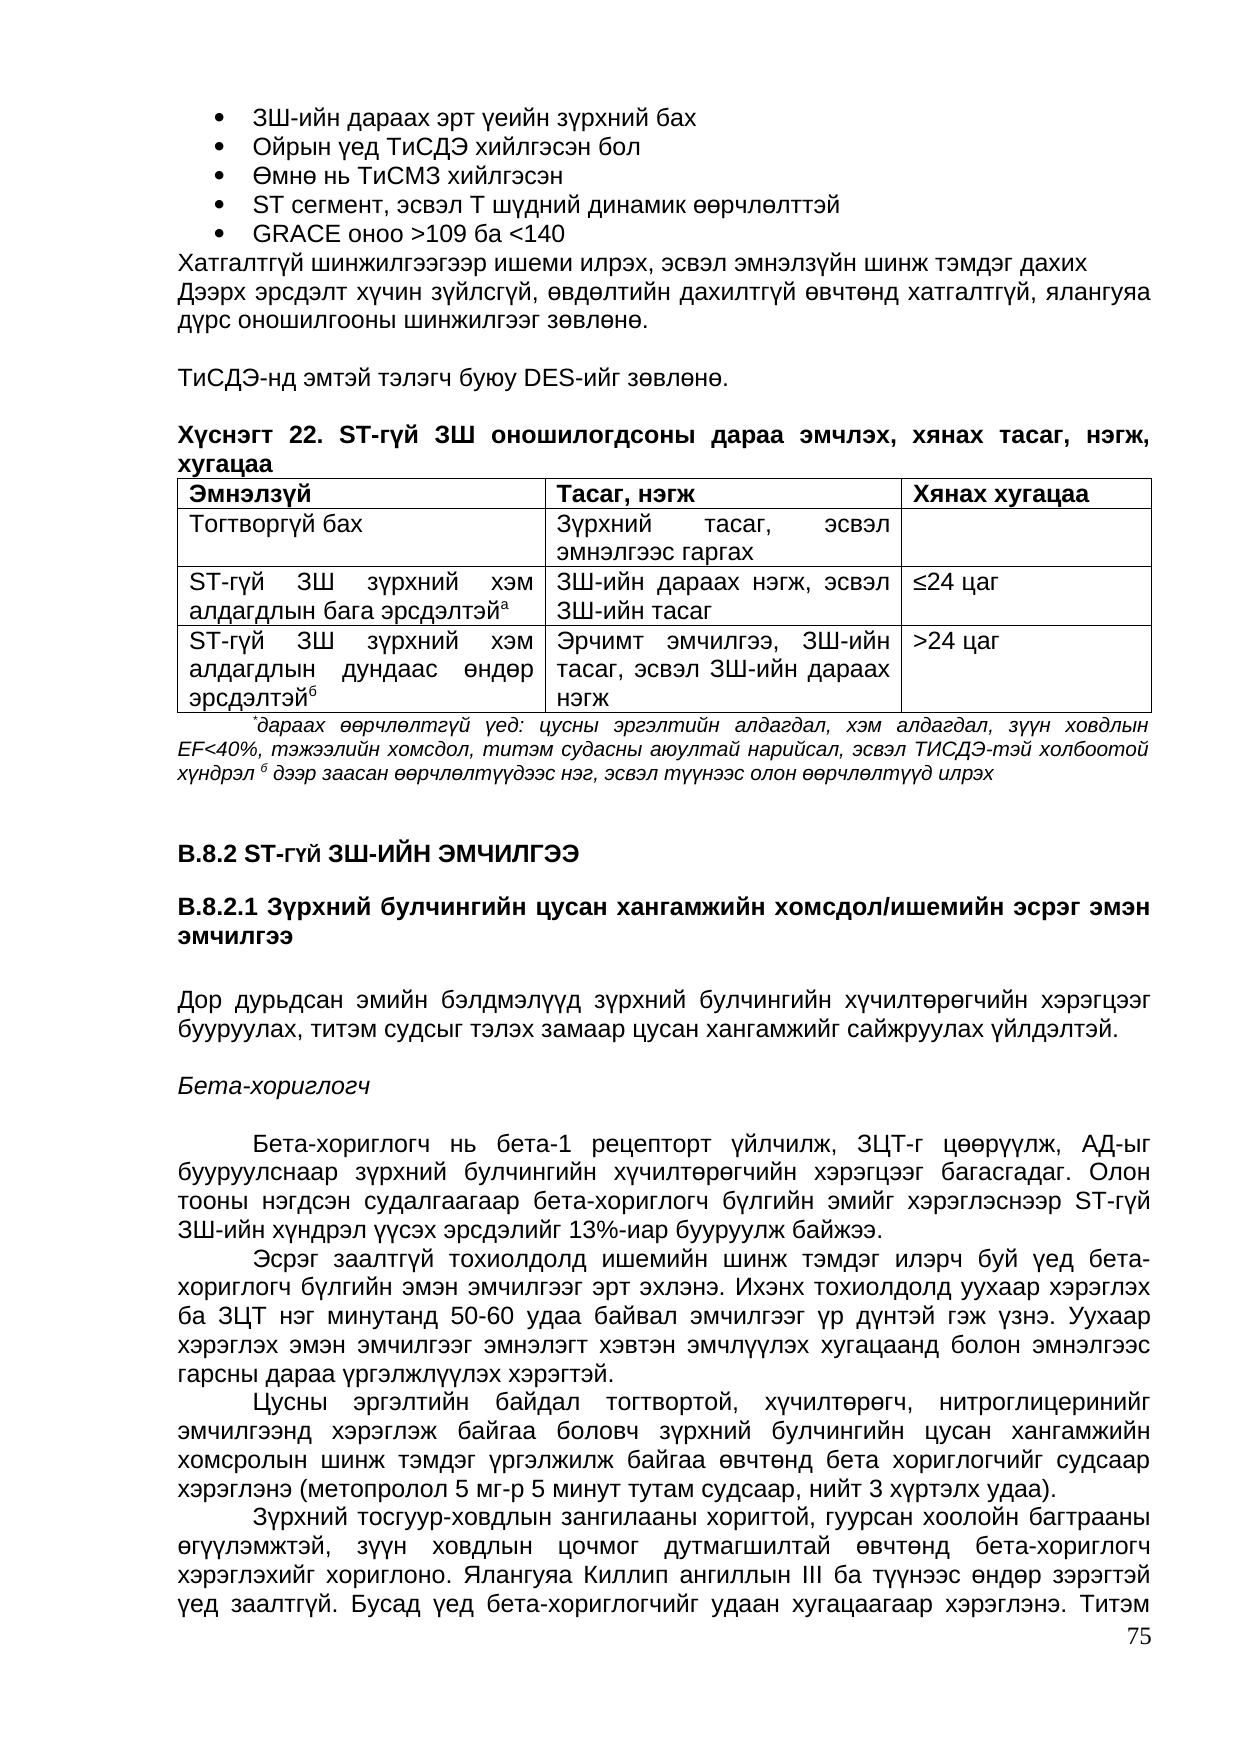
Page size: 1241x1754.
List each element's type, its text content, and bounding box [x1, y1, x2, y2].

subtitle В.8.2.1 Зүрхний булчингийн цусан хангамжийн хомсдол/ишемийн эсрэг эмэн эмчилгээ [177, 892, 1152, 950]
text *дараах өөрчлөлтгүй үед: цусны эргэлтийн алдагдал, хэм алдагдал, зүүн ховдлын EF<40%, тэжээлийн хомсдол, титэм судасны аюултай нарийсал, эсвэл ТИСДЭ-тэй холбоотой хүндрэл б дээр заасан өөрчлөлтүүдээс нэг, эсвэл түүнээс олон өөрчлөлтүүд илрэх [177, 713, 1152, 785]
table_cell ЗШ-ийн дараах нэгж, эсвэл ЗШ-ийн тасаг [546, 567, 901, 624]
table_header Хянах хугацаа [902, 479, 1151, 507]
table_cell Тогтворгүй бах [178, 509, 545, 566]
text Хүснэгт 22. ST-гүй ЗШ оношилогдсоны дараа эмчлэх, хянах тасаг, нэгж, хугацаа [177, 420, 1152, 478]
text Бета-хориглогч [177, 1071, 1152, 1100]
table_cell ST-гүй ЗШ зүрхний хэм алдагдлын бага эрсдэлтэйа [178, 567, 545, 624]
table_cell >24 цаг [902, 626, 1151, 712]
table_cell ST-гүй ЗШ зүрхний хэм алдагдлын дундаас өндөр эрсдэлтэйб [178, 626, 545, 712]
table_cell Эрчимт эмчилгээ, ЗШ-ийн тасаг, эсвэл ЗШ-ийн дараах нэгж [546, 626, 901, 712]
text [177, 1502, 1152, 1617]
text Хатгалтгүй шинжилгээгээр ишеми илрэх, эсвэл эмнэлзүйн шинж тэмдэг дахих [177, 248, 1152, 276]
text В.8.2 ST-гүй ЗШ-ИЙН ЭМЧИЛГЭЭ [177, 838, 1152, 867]
list GRACE оноо >109 ба <140 [215, 219, 1152, 248]
table_header Эмнэлзүй [178, 479, 545, 507]
text Дор дурьдсан эмийн бэлдмэлүүд зүрхний булчингийн хүчилтөрөгчийн хэрэгцээг бууруулах, титэм судсыг тэлэх замаар цусан хангамжийг сайжруулах үйлдэлтэй. [177, 985, 1152, 1042]
table_cell [902, 509, 1151, 566]
text Бета-хориглогч нь бета-1 рецепторт үйлчилж, ЗЦТ-г цөөрүүлж, АД-ыг бууруулснаар зүрхний булчингийн хүчилтөрөгчийн хэрэгцээг багасгадаг. Олон тооны нэгдсэн судалгаагаар бета-хориглогч бүлгийн эмийг хэрэглэснээр ST-гүй ЗШ-ийн хүндрэл үүсэх эрсдэлийг 13%-иар бууруулж байжээ. [177, 1128, 1152, 1243]
list ST сегмент, эсвэл Т шүдний динамик өөрчлөлттэй [215, 190, 1152, 219]
table_cell Зүрхний тасаг, эсвэл эмнэлгээс гаргах [546, 509, 901, 566]
list Ойрын үед ТиСДЭ хийлгэсэн бол [215, 132, 1152, 161]
table_header Тасаг, нэгж [546, 479, 901, 507]
text ТиСДЭ-нд эмтэй тэлэгч буюу DES-ийг зөвлөнө. [177, 363, 1152, 391]
text Эсрэг заалтгүй тохиолдолд ишемийн шинж тэмдэг илэрч буй үед бета-хориглогч бүлгийн эмэн эмчилгээг эрт эхлэнэ. Ихэнх тохиолдолд уухаар хэрэглэх ба ЗЦТ нэг минутанд 50-60 удаа байвал эмчилгээг үр дүнтэй гэж үзнэ. Уухаар хэрэглэх эмэн эмчилгээг эмнэлэгт хэвтэн эмчлүүлэх хугацаанд болон эмнэлгээс гарсны дараа үргэлжлүүлэх хэрэгтэй. [177, 1243, 1152, 1387]
text Цусны эргэлтийн байдал тогтвортой, хүчилтөрөгч, нитроглицеринийг эмчилгээнд хэрэглэж байгаа боловч зүрхний булчингийн цусан хангамжийн хомсролын шинж тэмдэг үргэлжилж байгаа өвчтөнд бета хориглогчийг судсаар хэрэглэнэ (метопролол 5 мг-р 5 минут тутам судсаар, нийт 3 хүртэлх удаа). [177, 1387, 1152, 1502]
text Дээрх эрсдэлт хүчин зүйлсгүй, өвдөлтийн дахилтгүй өвчтөнд хатгалтгүй, ялангуяа дүрс оношилгооны шинжилгээг зөвлөнө. [177, 276, 1152, 334]
list Өмнө нь ТиСМЗ хийлгэсэн [215, 161, 1152, 190]
list ЗШ-ийн дараах эрт үеийн зүрхний бах [215, 103, 1152, 132]
table_cell ≤24 цаг [902, 567, 1151, 624]
